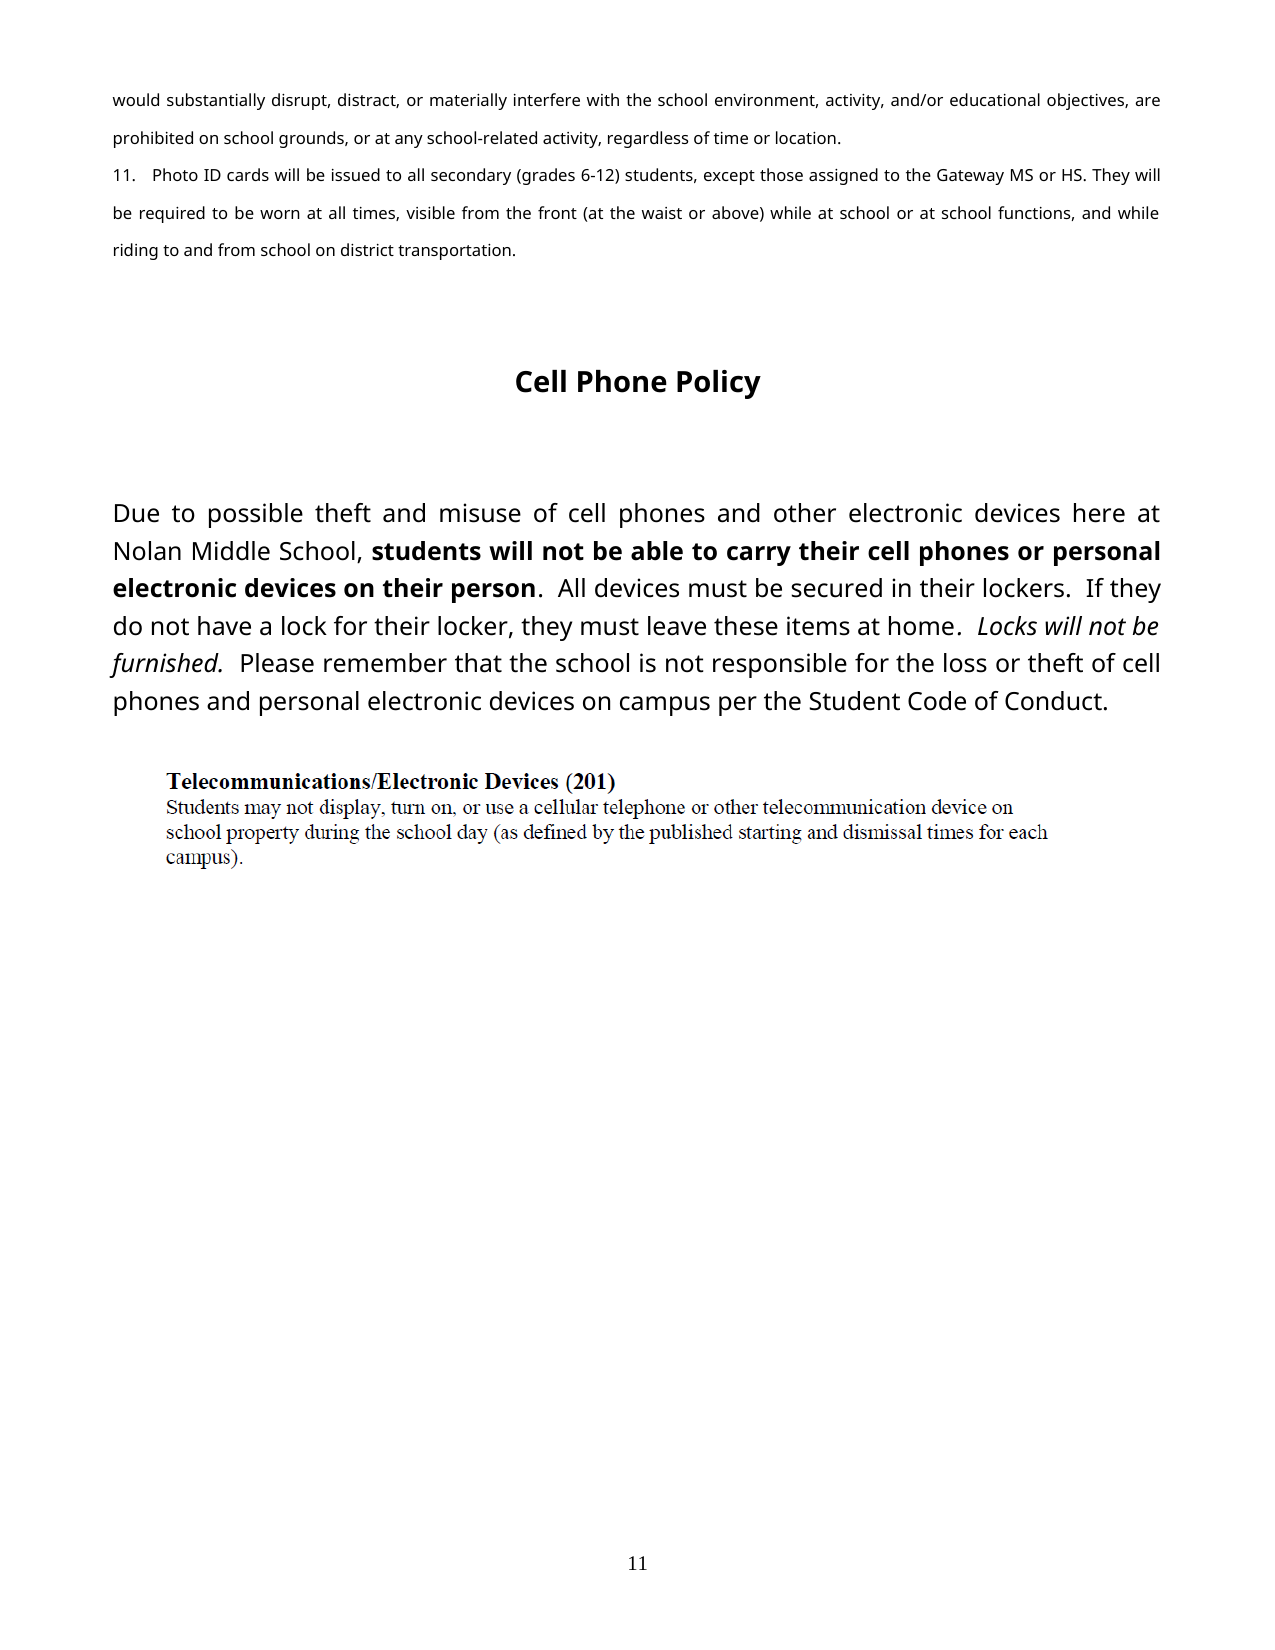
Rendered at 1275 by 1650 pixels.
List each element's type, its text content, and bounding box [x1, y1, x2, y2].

text 11. Photo ID cards will be issued to all secondary (grades 6-12) students, except those assigned to the Gateway MS or HS. They will be required to be worn at all times, visible from the front (at the waist or above) while at school or at school functions, and while riding to and from school on district transportation. [112, 157, 1162, 269]
picture [112, 765, 1088, 876]
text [112, 82, 1162, 157]
text Cell Phone Policy [112, 344, 1162, 419]
text Due to possible theft and misuse of cell phones and other electronic devices here at Nolan Middle School, students will not be able to carry their cell phones or personal electronic devices on their person. All devices must be secured in their lockers. If they do not have a lock for their locker, they must leave these items at home. Locks will not be furnished. Please remember that the school is not responsible for the loss or theft of cell phones and personal electronic devices on campus per the Student Code of Conduct. [112, 494, 1162, 719]
